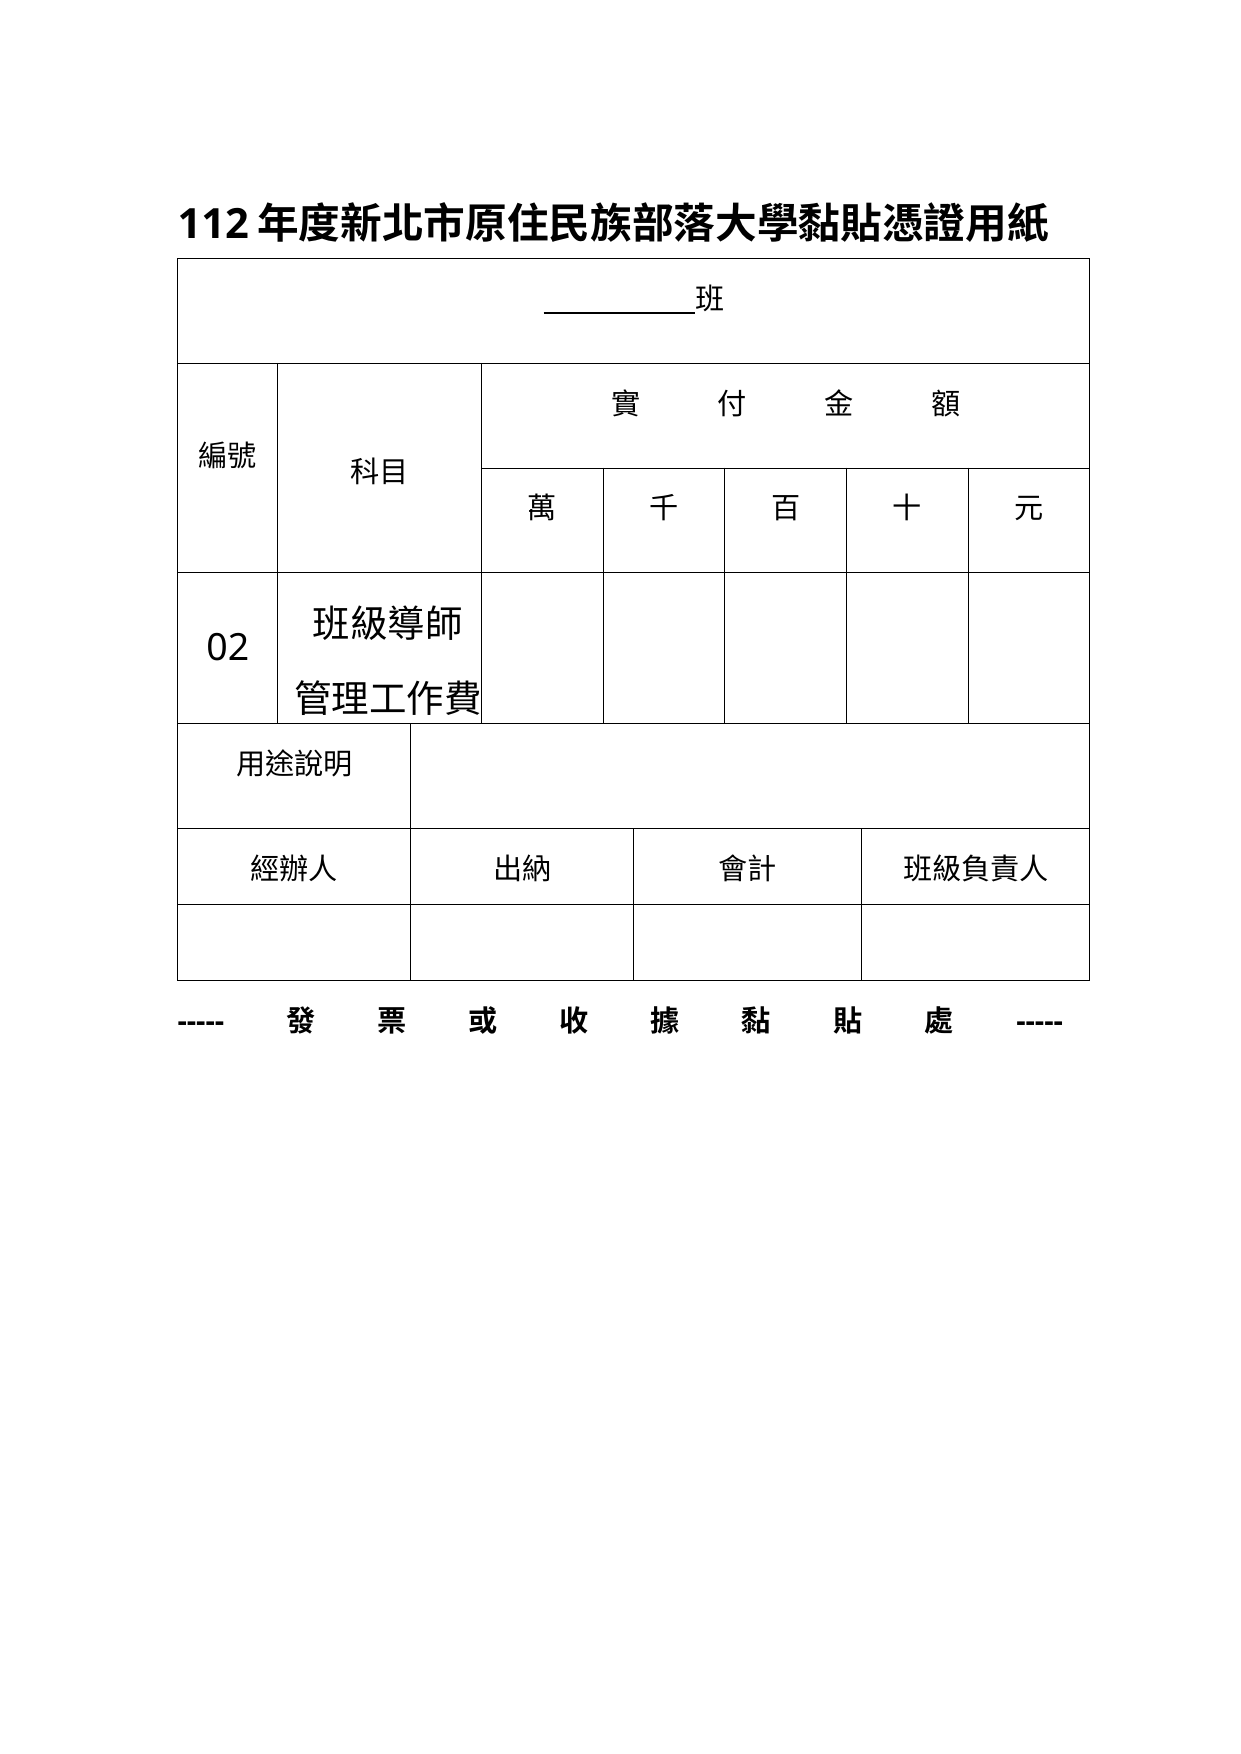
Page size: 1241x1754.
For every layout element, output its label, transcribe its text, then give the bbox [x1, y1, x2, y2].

table_cell 萬 [482, 469, 603, 572]
table_cell 經辦人 [178, 829, 410, 904]
table_cell 科目 [278, 364, 481, 572]
table_cell [411, 905, 633, 980]
table_cell 班級負責人 [862, 829, 1089, 904]
text -----發票或收據黏貼處----- [177, 981, 1063, 1056]
table_cell 會計 [634, 829, 861, 904]
table_cell [969, 573, 1089, 723]
table_cell 十 [847, 469, 968, 572]
table_cell [725, 573, 846, 723]
table_cell [862, 905, 1089, 980]
table_cell [847, 573, 968, 723]
table_cell [178, 905, 410, 980]
table_cell 班級導師 管理工作費 [278, 573, 481, 723]
table_cell 元 [969, 469, 1089, 572]
table_cell [604, 573, 724, 723]
table_cell 02 [178, 573, 277, 723]
table_cell 編號 [178, 364, 277, 572]
table_cell [411, 724, 1089, 828]
table_cell [482, 573, 603, 723]
table_cell 百 [725, 469, 846, 572]
text 112年度新北市原住民族部落大學黏貼憑證用紙 [177, 183, 1063, 258]
table_header 班 [178, 259, 1089, 363]
table_cell [634, 905, 861, 980]
table_cell 實付金額 [482, 364, 1089, 468]
table_cell 出納 [411, 829, 633, 904]
table_cell 千 [604, 469, 724, 572]
table_cell 用途說明 [178, 724, 410, 828]
